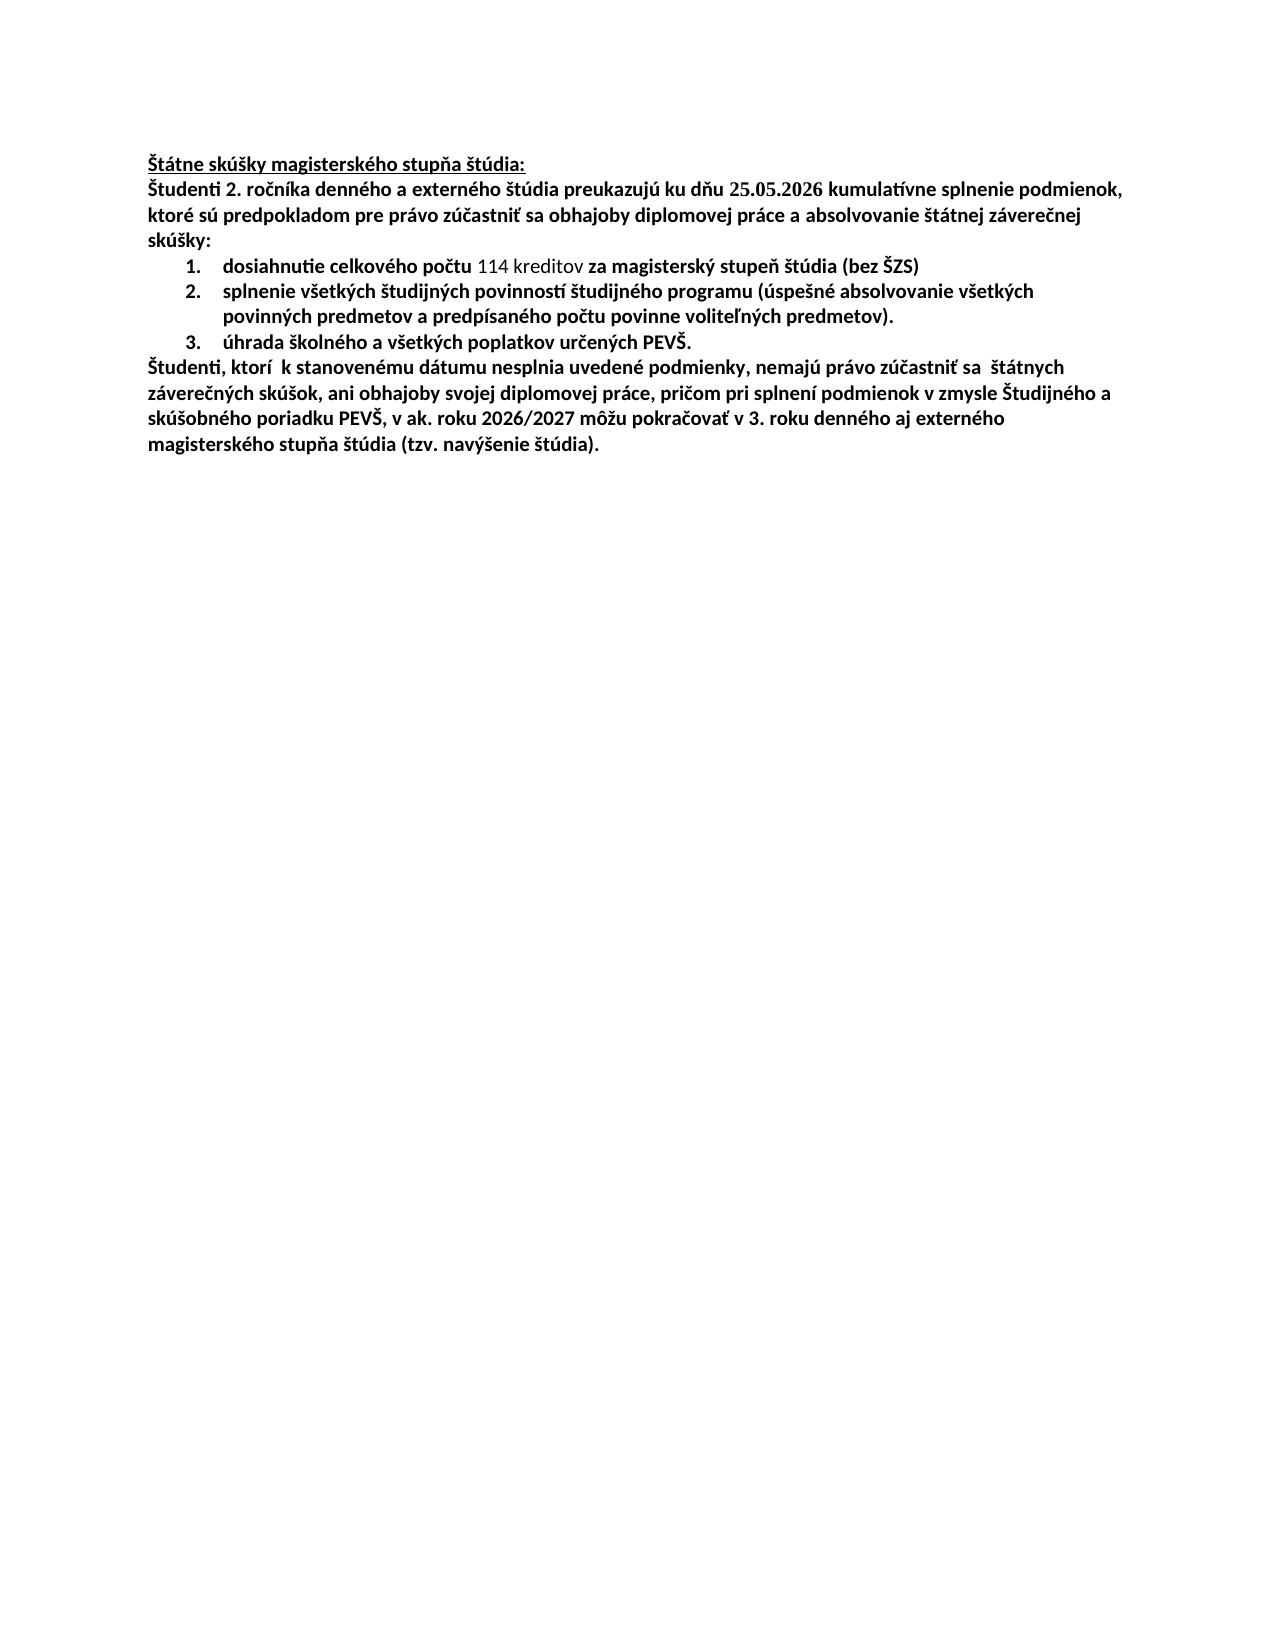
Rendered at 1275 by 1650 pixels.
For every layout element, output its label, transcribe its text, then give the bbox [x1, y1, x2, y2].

text Študenti, ktorí k stanovenému dátumu nesplnia uvedené podmienky, nemajú právo zúčastniť sa štátnych záverečných skúšok, ani obhajoby svojej diplomovej práce, pričom pri splnení podmienok v zmysle Študijného a skúšobného poriadku PEVŠ, v ak. roku 2026/2027 môžu pokračovať v 3. roku denného aj externého magisterského stupňa štúdia (tzv. navýšenie štúdia). [148, 354, 1127, 456]
list úhrada školného a všetkých poplatkov určených PEVŠ. [185, 329, 1127, 354]
list splnenie všetkých študijných povinností študijného programu (úspešné absolvovanie všetkých povinných predmetov a predpísaného počtu povinne voliteľných predmetov). [185, 278, 1127, 329]
list dosiahnutie celkového počtu 114 kreditov za magisterský stupeň štúdia (bez ŠZS) [185, 253, 1127, 278]
text Študenti 2. ročníka denného a externého štúdia preukazujú ku dňu 25.05.2026 kumulatívne splnenie podmienok, ktoré sú predpokladom pre právo zúčastniť sa obhajoby diplomovej práce a absolvovanie štátnej záverečnej skúšky: [148, 177, 1127, 253]
text Štátne skúšky magisterského stupňa štúdia: [148, 151, 1127, 177]
